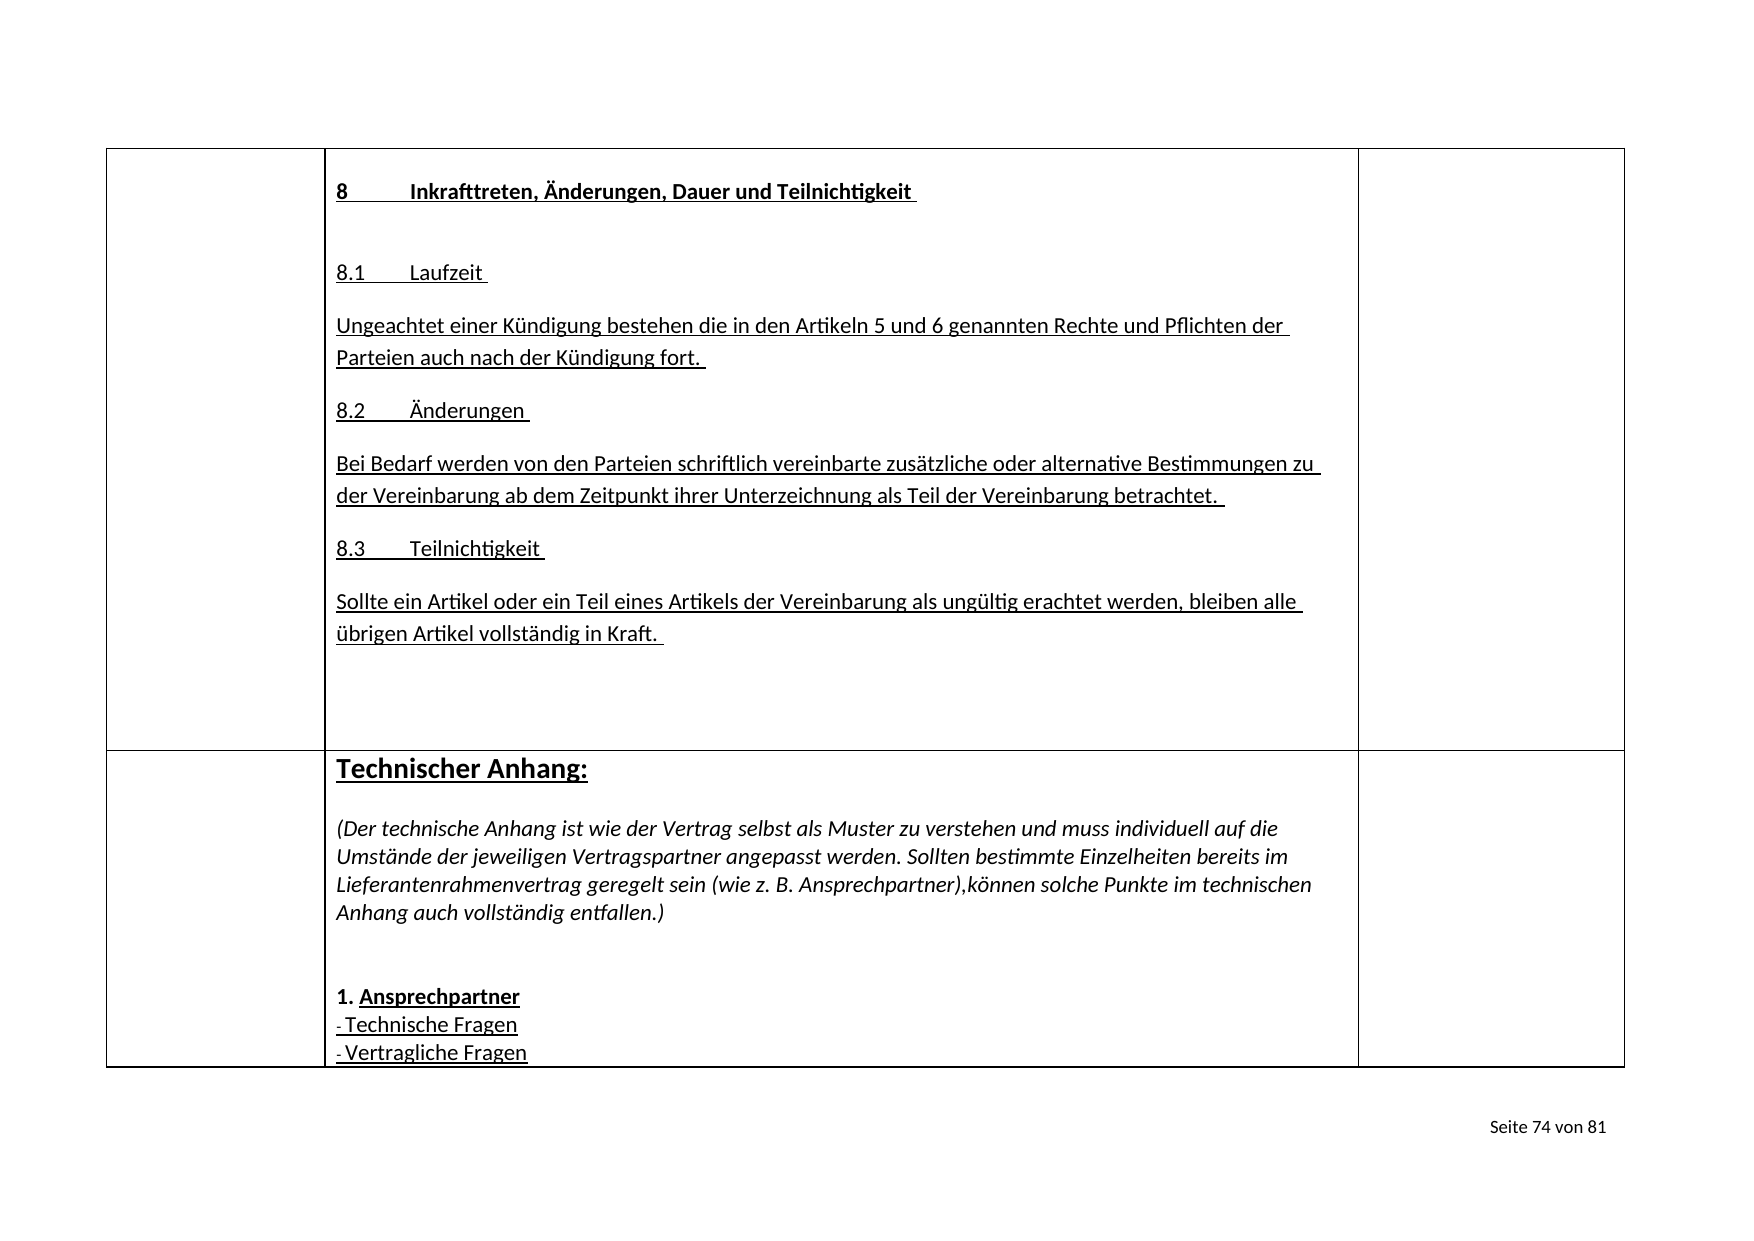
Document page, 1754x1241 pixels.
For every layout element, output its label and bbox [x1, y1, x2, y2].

table_cell [107, 149, 324, 749]
table_cell [1359, 149, 1624, 749]
table_cell [107, 751, 324, 1066]
table_cell [326, 751, 1358, 1066]
table_cell [326, 149, 1358, 749]
table_cell [1359, 751, 1624, 1066]
